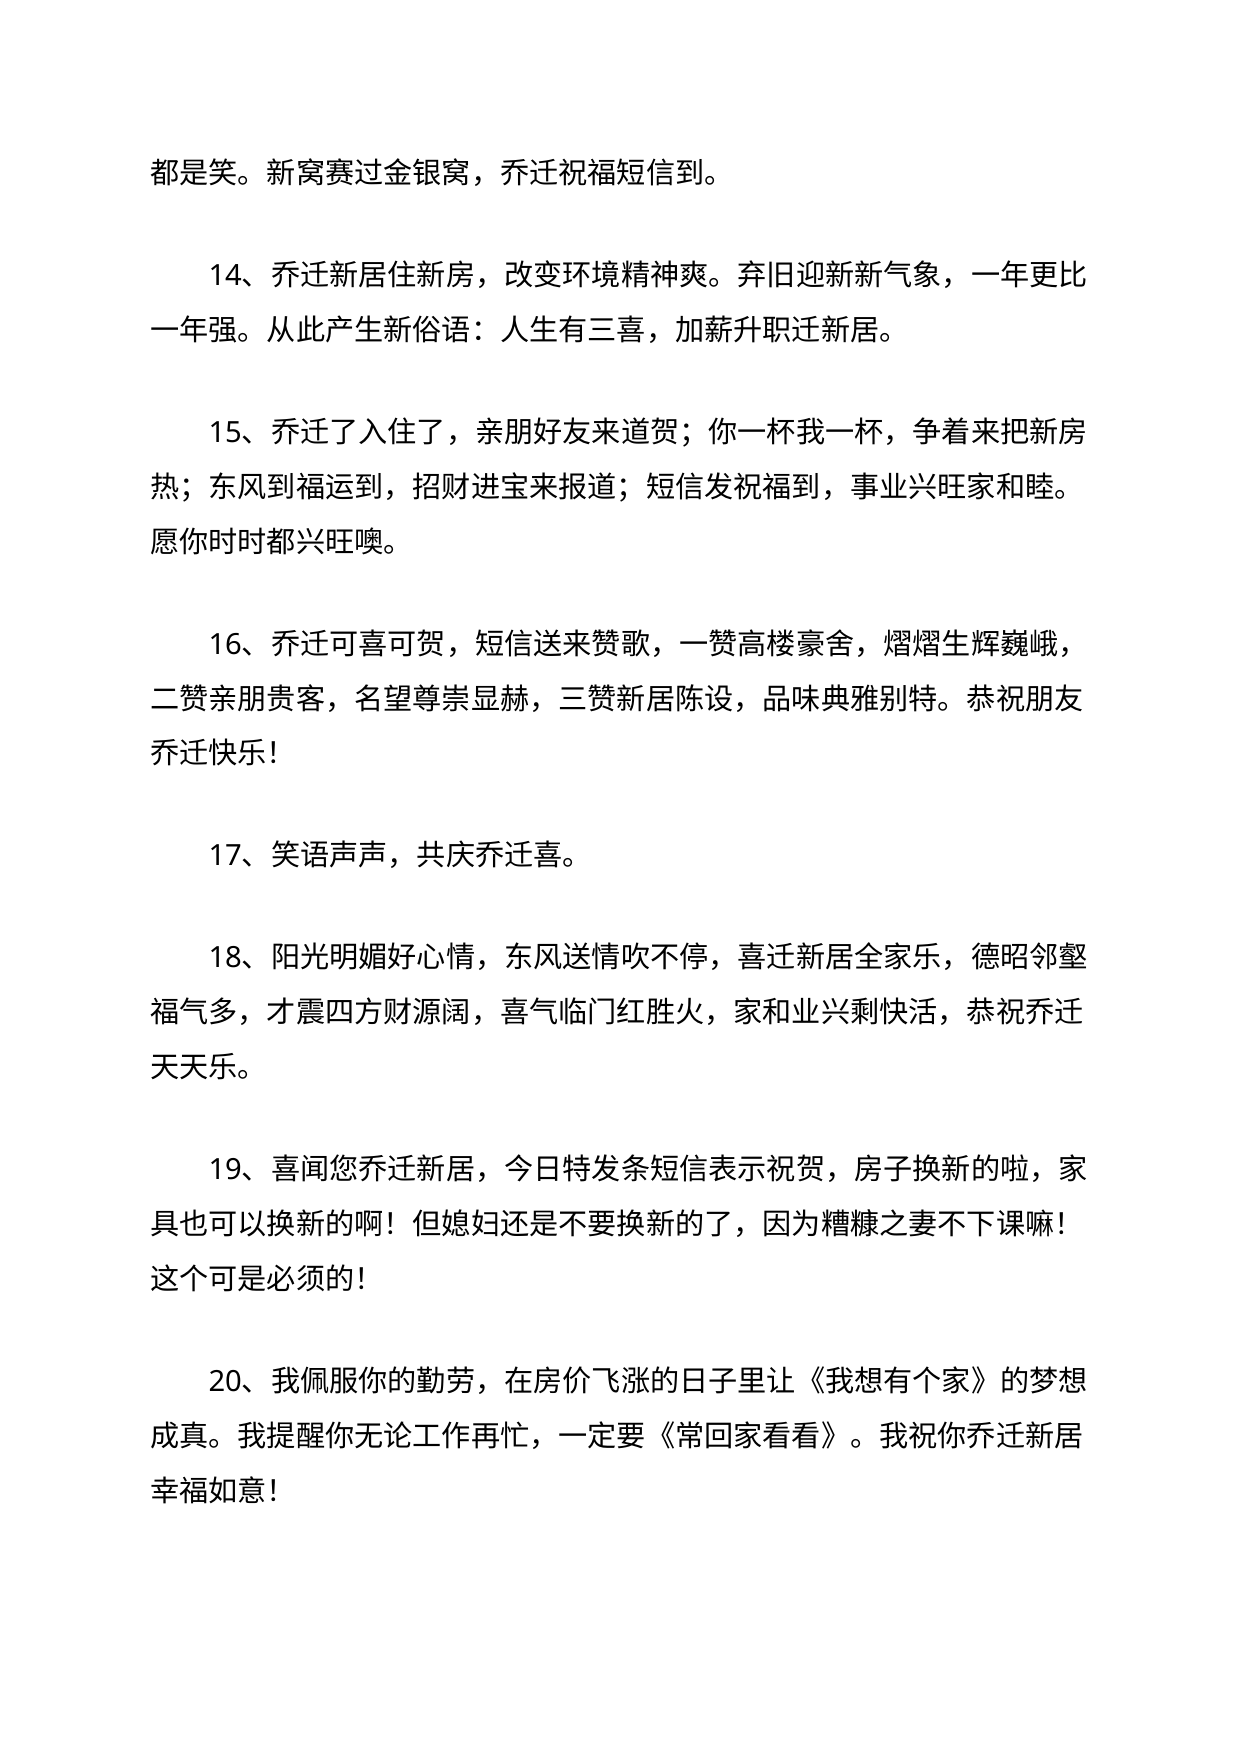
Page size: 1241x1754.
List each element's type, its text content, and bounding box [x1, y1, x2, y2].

text 20、我佩服你的勤劳，在房价飞涨的日子里让《我想有个家》的梦想成真。我提醒你无论工作再忙，一定要《常回家看看》。我祝你乔迁新居幸福如意！ [150, 1357, 1090, 1509]
text 15、乔迁了入住了，亲朋好友来道贺；你一杯我一杯，争着来把新房热；东风到福运到，招财进宝来报道；短信发祝福到，事业兴旺家和睦。愿你时时都兴旺噢。 [150, 408, 1090, 561]
text 18、阳光明媚好心情，东风送情吹不停，喜迁新居全家乐，德昭邻壑福气多，才震四方财源阔，喜气临门红胜火，家和业兴剩快活，恭祝乔迁天天乐。 [150, 934, 1090, 1086]
text 16、乔迁可喜可贺，短信送来赞歌，一赞高楼豪舍，熠熠生辉巍峨，二赞亲朋贵客，名望尊崇显赫，三赞新居陈设，品味典雅别特。恭祝朋友乔迁快乐！ [150, 620, 1090, 772]
text 19、喜闻您乔迁新居，今日特发条短信表示祝贺，房子换新的啦，家具也可以换新的啊！但媳妇还是不要换新的了，因为糟糠之妻不下课嘛！这个可是必须的！ [150, 1146, 1090, 1298]
text 17、笑语声声，共庆乔迁喜。 [150, 832, 1090, 874]
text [150, 150, 1090, 192]
text 14、乔迁新居住新房，改变环境精神爽。弃旧迎新新气象，一年更比一年强。从此产生新俗语：人生有三喜，加薪升职迁新居。 [150, 252, 1090, 349]
